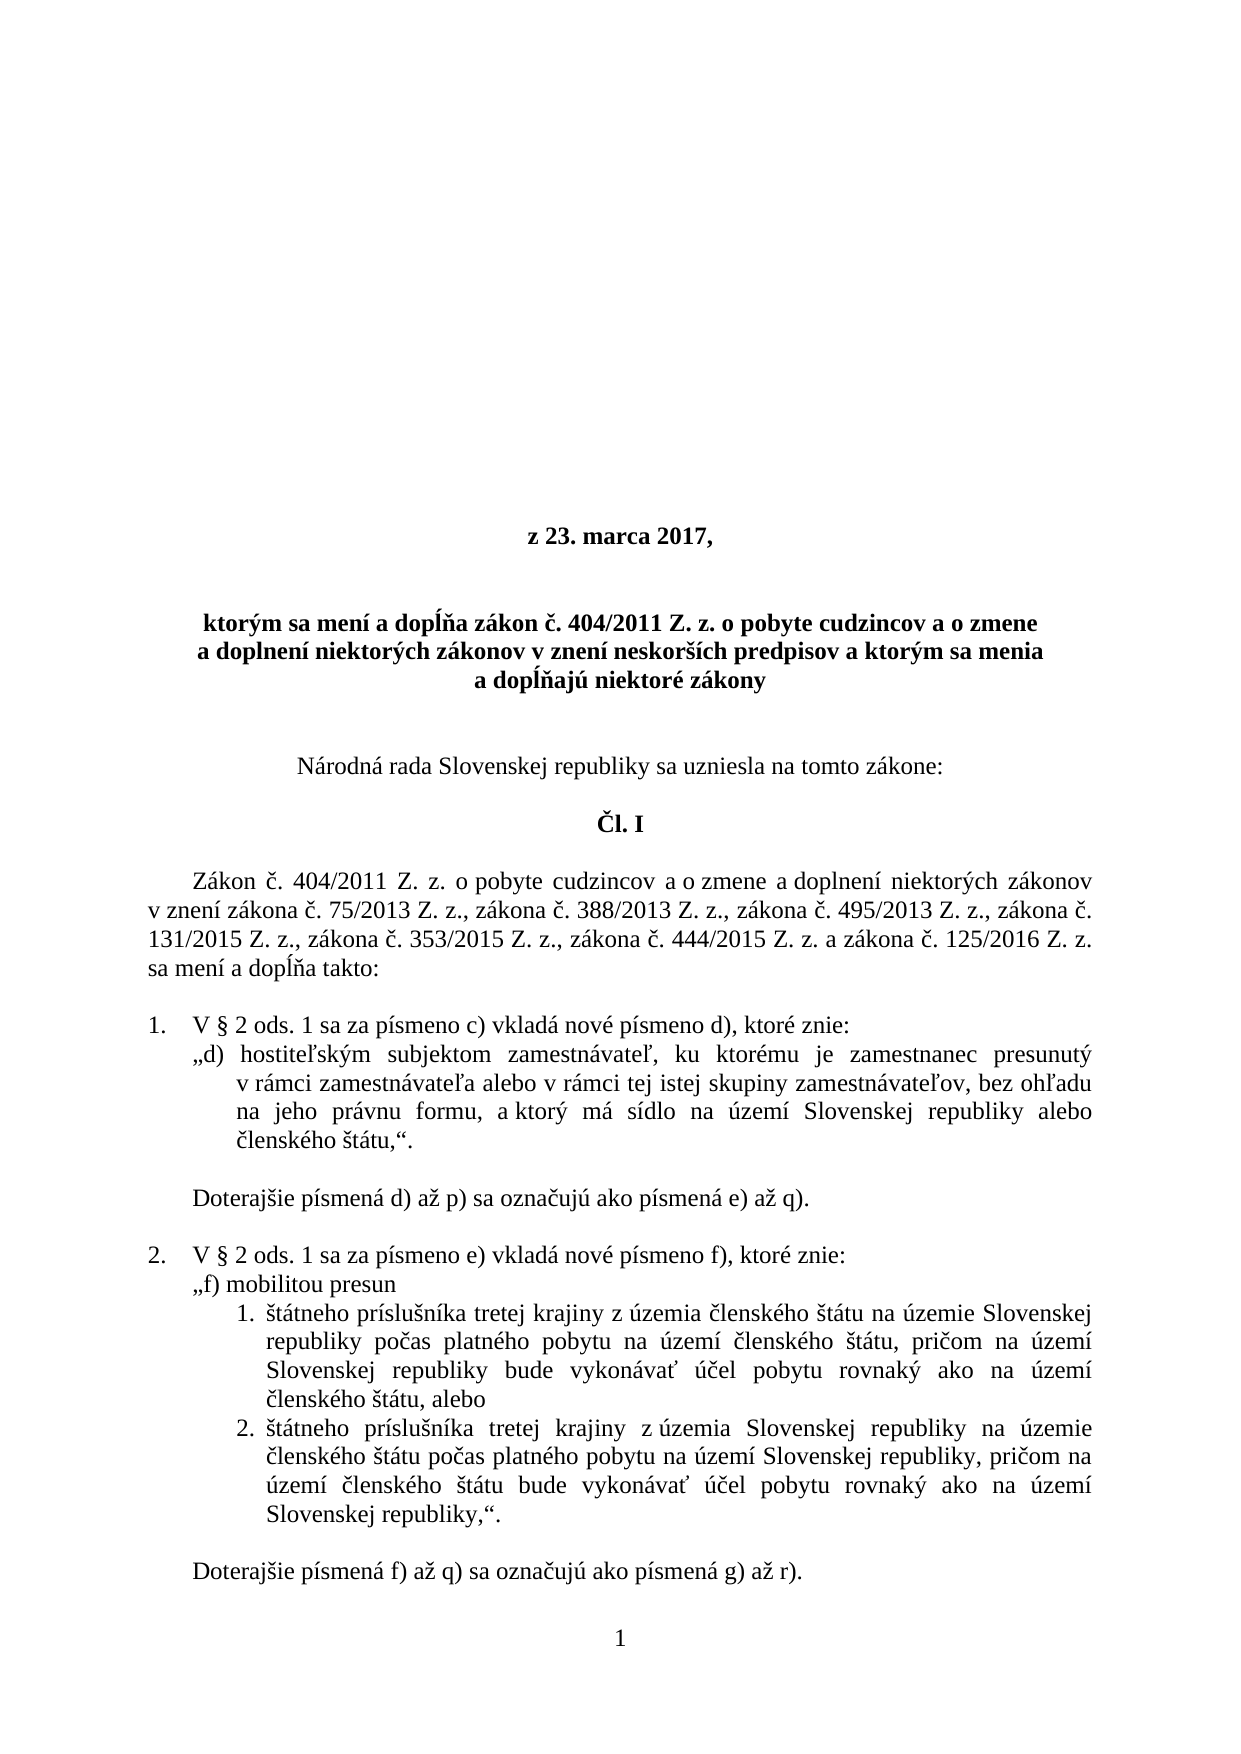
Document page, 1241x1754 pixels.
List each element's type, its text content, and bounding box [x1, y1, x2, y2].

text Čl. I [148, 809, 1093, 838]
text Národná rada Slovenskej republiky sa uzniesla na tomto zákone: [148, 751, 1093, 780]
list V § 2 ods. 1 sa za písmeno c) vkladá nové písmeno d), ktoré znie: [148, 1010, 1093, 1039]
text „f) mobilitou presun [192, 1269, 1093, 1298]
list štátneho príslušníka tretej krajiny z územia Slovenskej republiky na územie členského štátu počas platného pobytu na území Slovenskej republiky, pričom na území členského štátu bude vykonávať účel pobytu rovnaký ako na území Slovenskej republiky,“. [236, 1413, 1093, 1528]
text Doterajšie písmená d) až p) sa označujú ako písmená e) až q). [192, 1183, 1093, 1211]
text Doterajšie písmená f) až q) sa označujú ako písmená g) až r). [192, 1556, 1093, 1585]
text „d) hostiteľským subjektom zamestnávateľ, ku ktorému je zamestnanec presunutý v rámci zamestnávateľa alebo v rámci tej istej skupiny zamestnávateľov, bez ohľadu na jeho právnu formu, a ktorý má sídlo na území Slovenskej republiky alebo členského štátu,“. [192, 1039, 1093, 1154]
text z 23. marca 2017, [148, 521, 1093, 550]
list V § 2 ods. 1 sa za písmeno e) vkladá nové písmeno f), ktoré znie: [148, 1240, 1093, 1269]
list štátneho príslušníka tretej krajiny z územia členského štátu na územie Slovenskej republiky počas platného pobytu na území členského štátu, pričom na území Slovenskej republiky bude vykonávať účel pobytu rovnaký ako na území členského štátu, alebo [236, 1298, 1093, 1413]
text ktorým sa mení a dopĺňa zákon č. 404/2011 Z. z. o pobyte cudzincov a o zmene a doplnení niektorých zákonov v znení neskorších predpisov a ktorým sa menia a dopĺňajú niektoré zákony [148, 608, 1093, 694]
text Zákon č. 404/2011 Z. z. o pobyte cudzincov a o zmene a doplnení niektorých zákonov v znení zákona č. 75/2013 Z. z., zákona č. 388/2013 Z. z., zákona č. 495/2013 Z. z., zákona č. 131/2015 Z. z., zákona č. 353/2015 Z. z., zákona č. 444/2015 Z. z. a zákona č. 125/2016 Z. z. sa mení a dopĺňa takto: [148, 866, 1093, 981]
